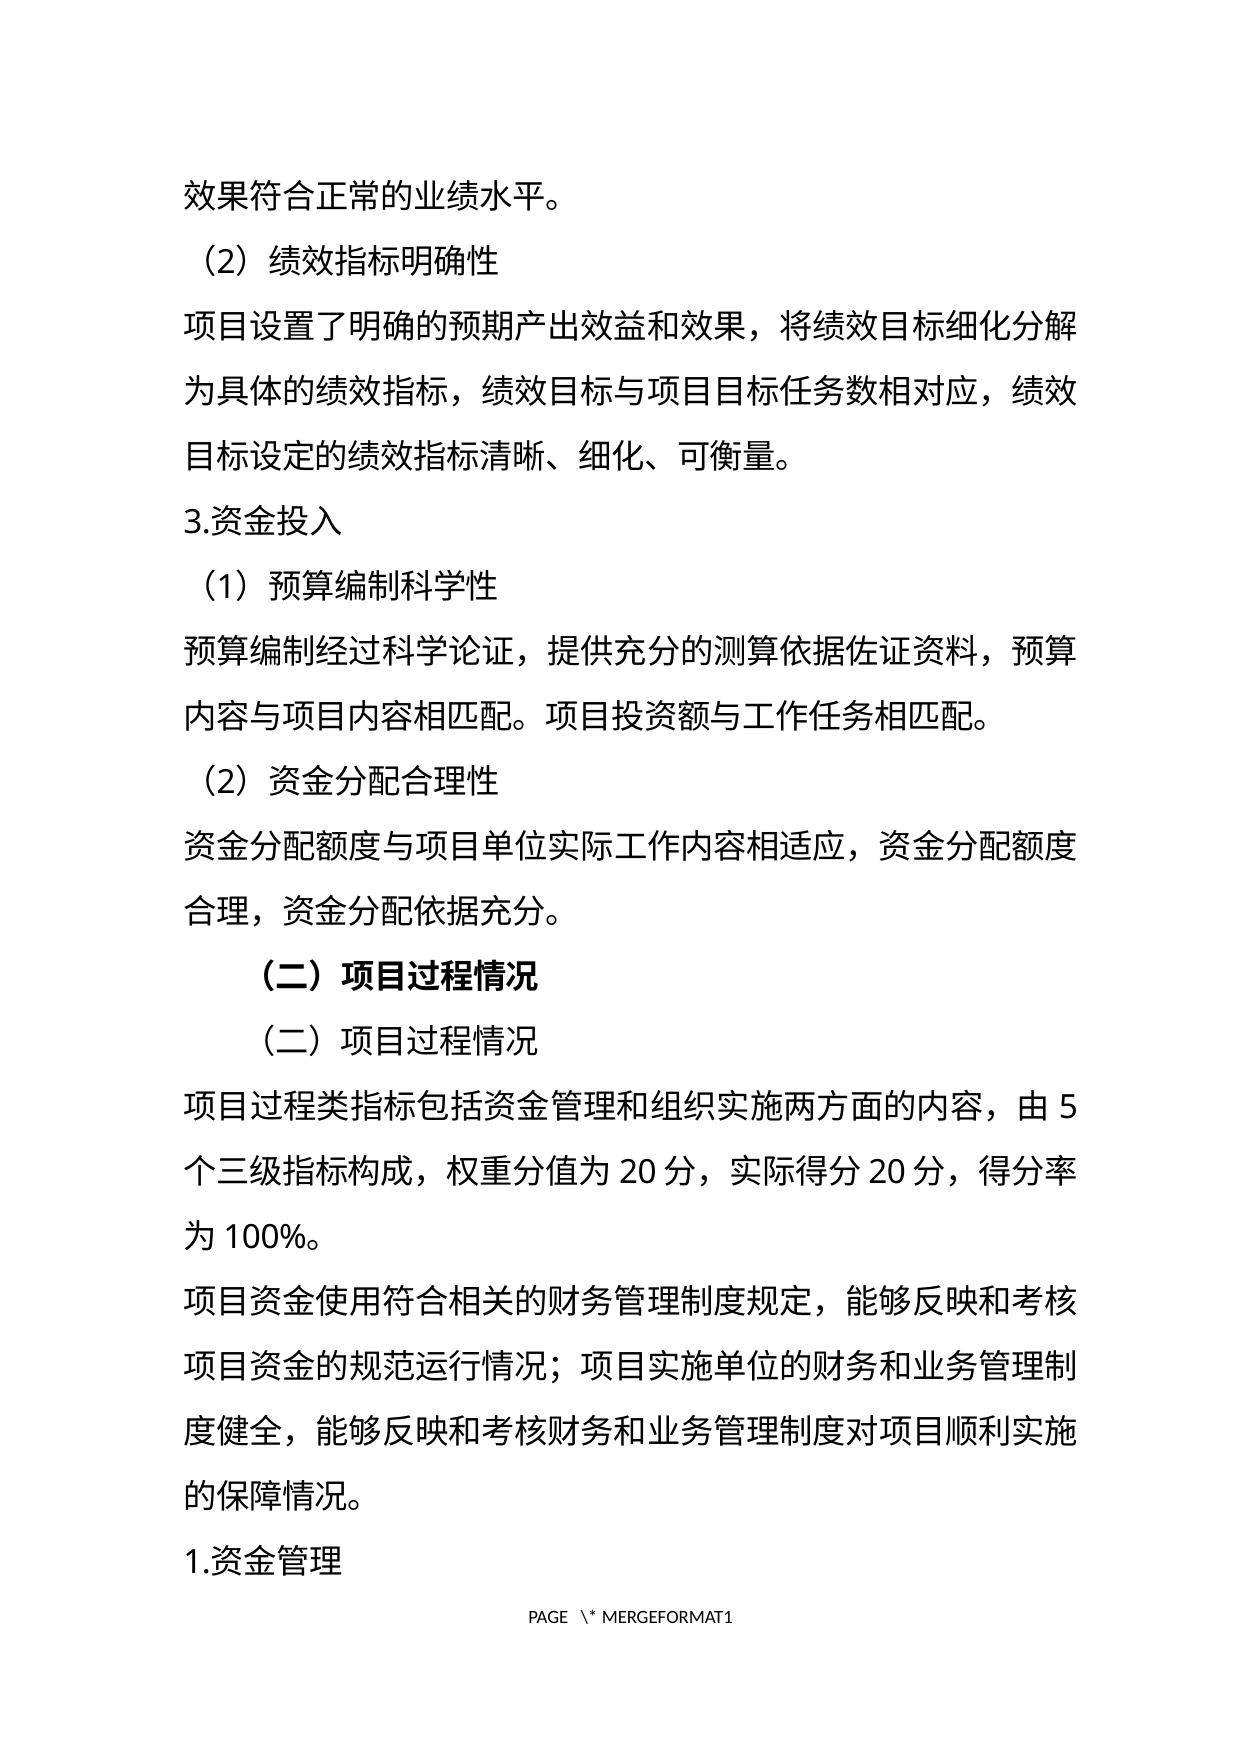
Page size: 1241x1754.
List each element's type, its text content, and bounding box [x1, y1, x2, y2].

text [183, 1007, 1078, 1592]
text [183, 162, 1078, 942]
text （二）项目过程情况 [183, 942, 1078, 1007]
